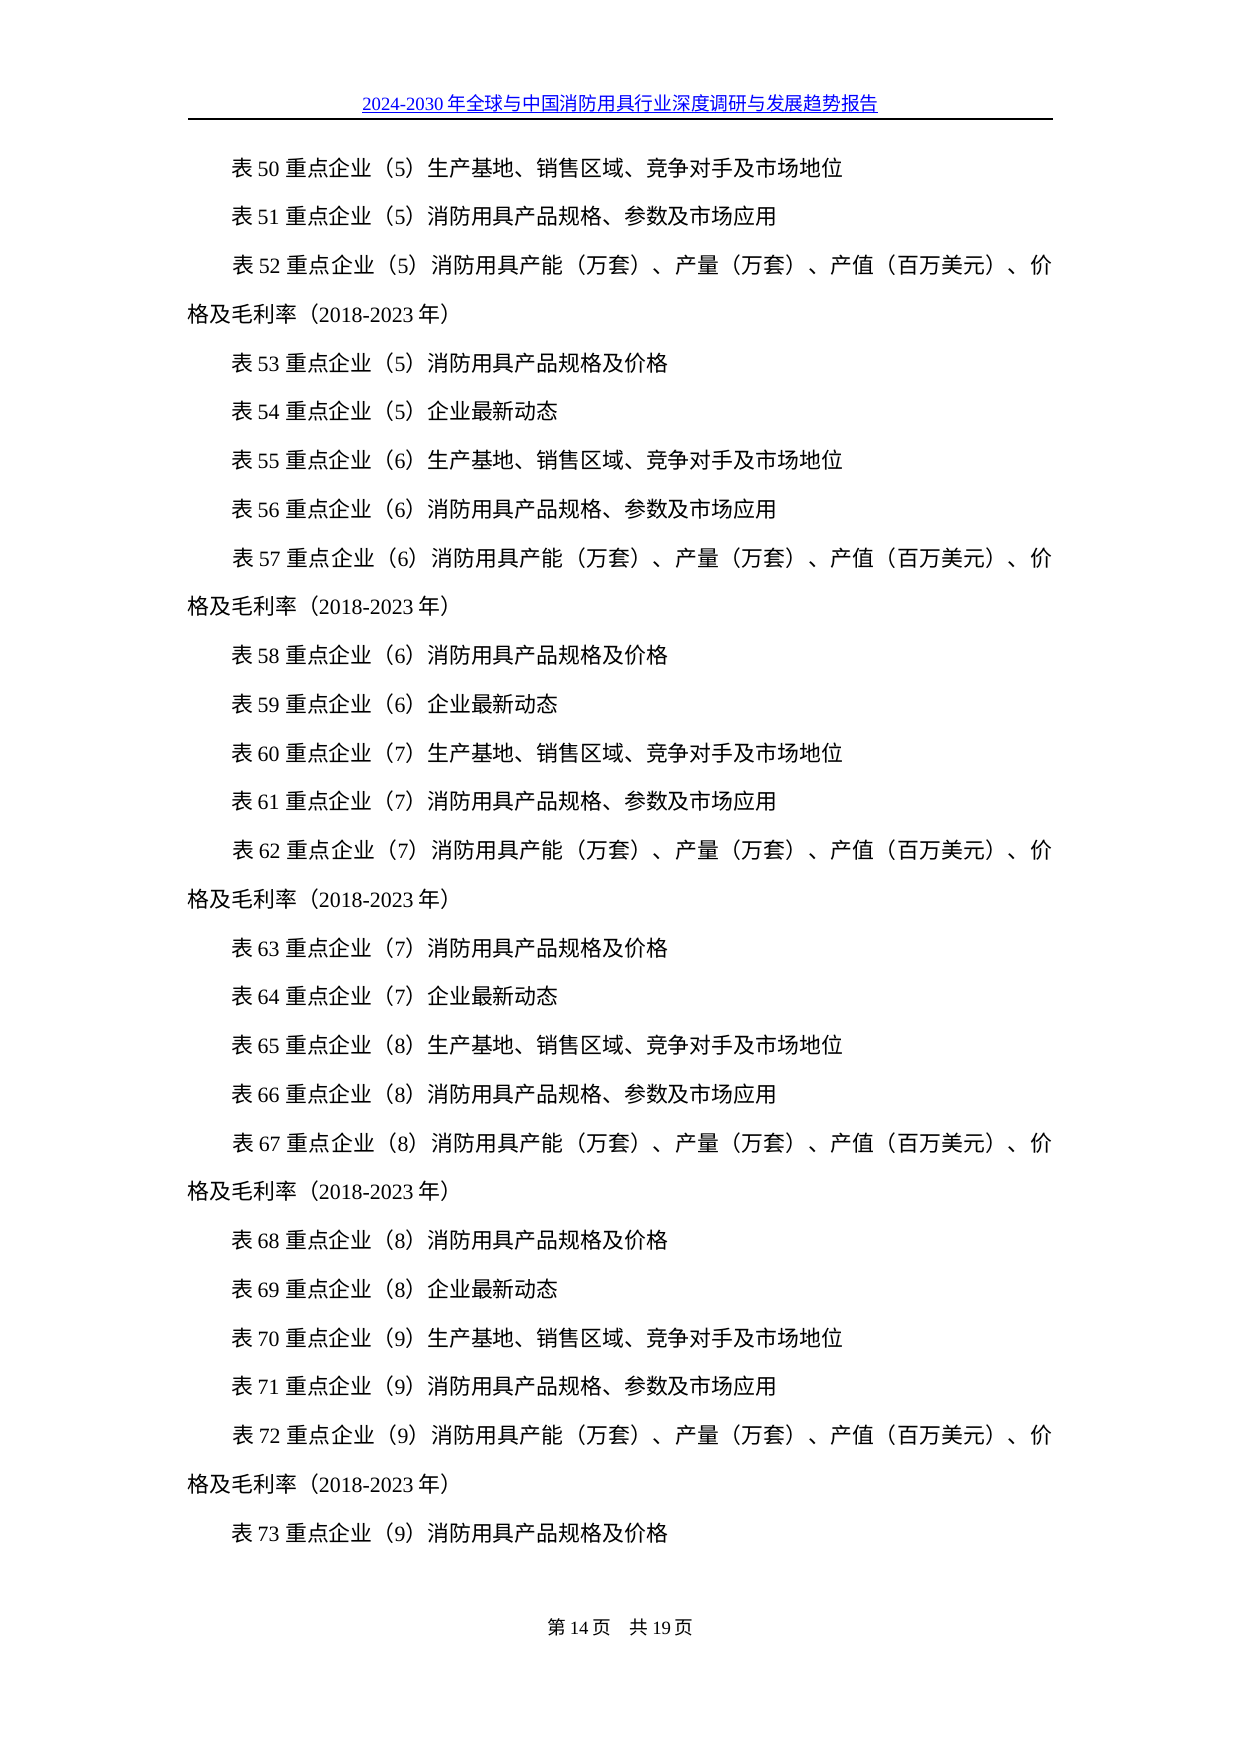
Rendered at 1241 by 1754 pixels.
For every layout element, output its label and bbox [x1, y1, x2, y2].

text [187, 150, 1053, 1548]
